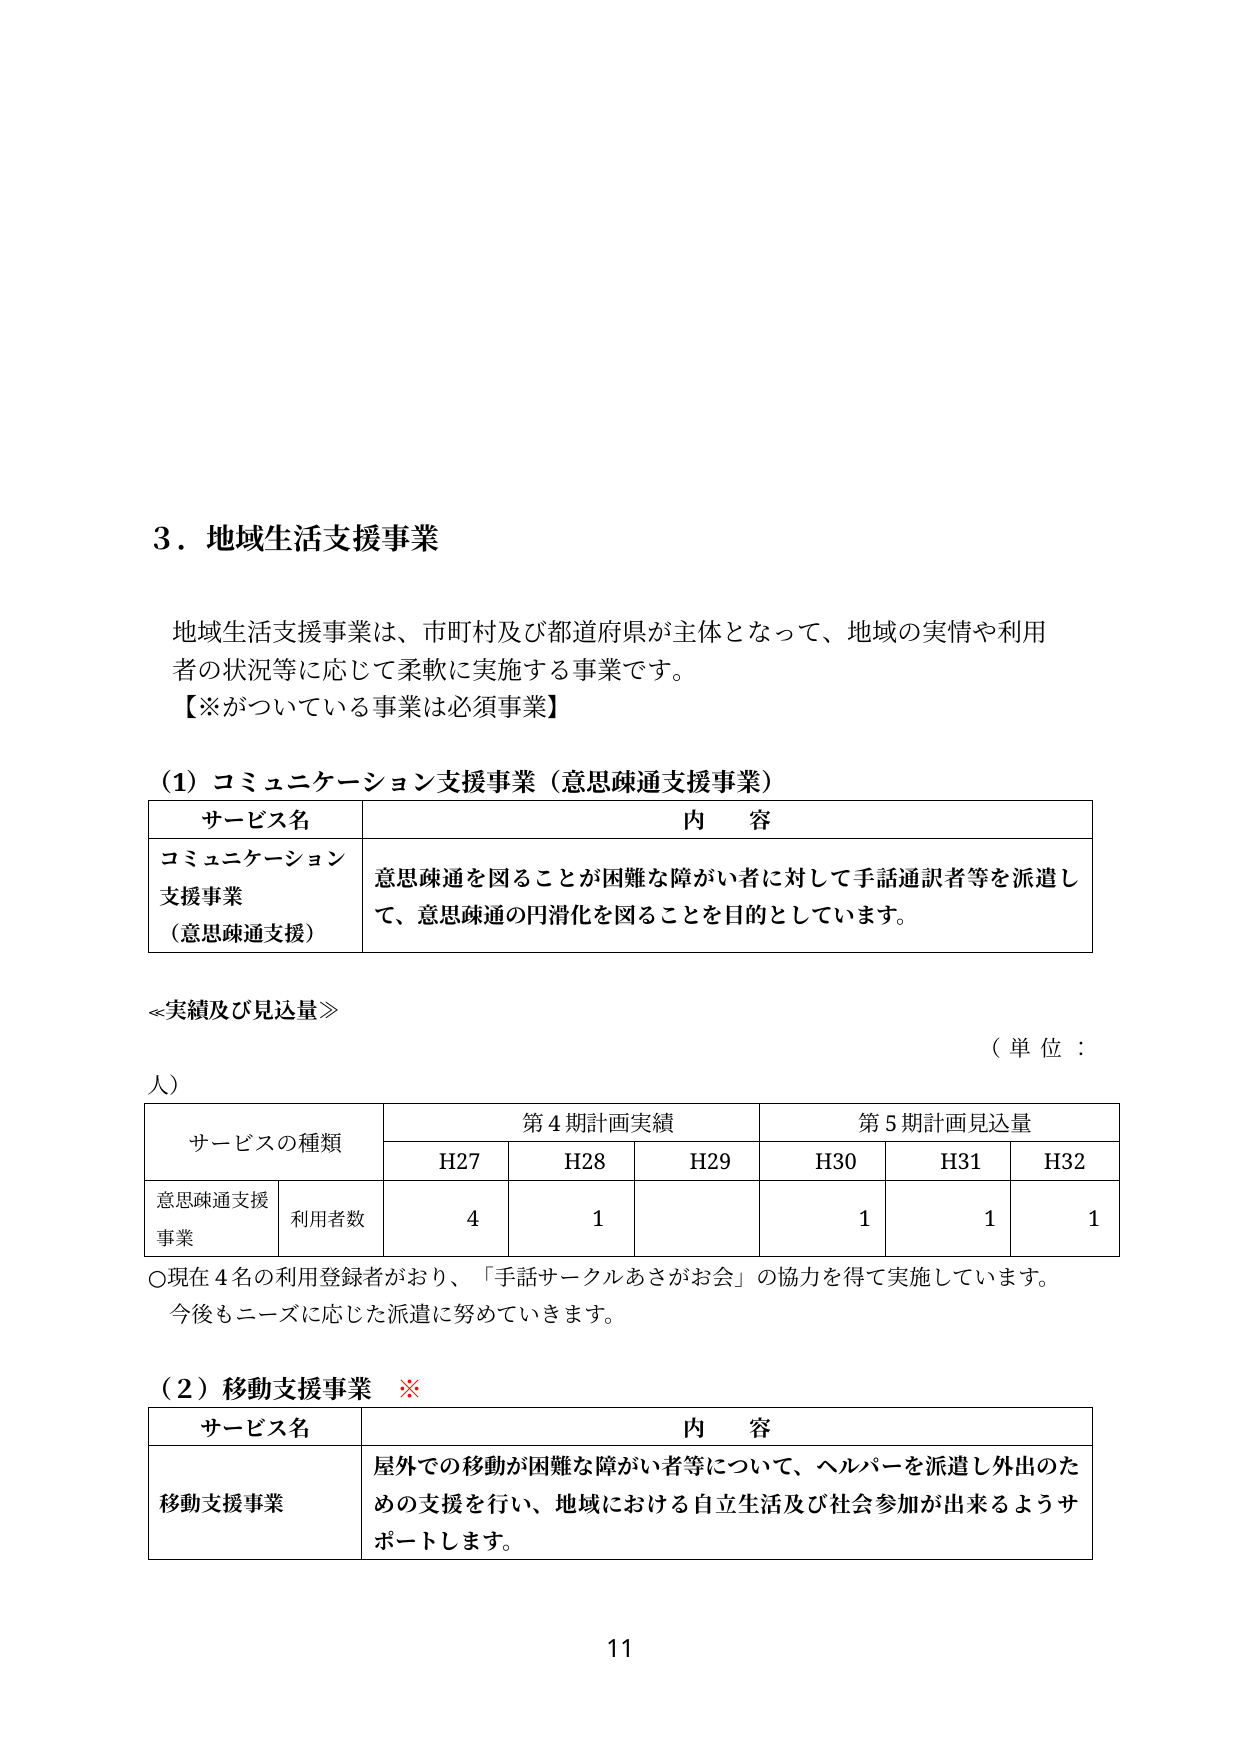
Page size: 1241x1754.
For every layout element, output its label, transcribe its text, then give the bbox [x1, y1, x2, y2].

table_cell H28 [509, 1142, 634, 1180]
table_cell H30 [760, 1142, 885, 1180]
table_header 第4期計画実績 [384, 1104, 759, 1141]
text ≪実績及び見込量≫ [148, 990, 1145, 1028]
table_cell 1 [760, 1181, 885, 1256]
table_header 第5期計画見込量 [760, 1104, 1119, 1141]
table_cell H27 [384, 1142, 508, 1180]
text ３．地域生活支援事業 [148, 499, 1092, 574]
table_header サービスの種類 [145, 1104, 383, 1180]
table_cell H29 [635, 1142, 759, 1180]
table_cell 屋外での移動が困難な障がい者等について、ヘルパーを派遣し外出のための支援を行い、地域における自立生活及び社会参加が出来るようサポートします。 [362, 1446, 1092, 1559]
table_cell H31 [886, 1142, 1010, 1180]
text （単位：人） [148, 1028, 1092, 1103]
table_header 内 容 [362, 1408, 1092, 1445]
table_cell 1 [509, 1181, 634, 1256]
text （1）コミュニケーション支援事業（意思疎通支援事業） [148, 762, 1092, 799]
table_cell 1 [886, 1181, 1010, 1256]
table_cell 利用者数 [279, 1181, 383, 1256]
table_cell H32 [1011, 1142, 1119, 1180]
table_header サービス名 [149, 1408, 361, 1445]
table_cell コミュニケーション 支援事業 （意思疎通支援） [149, 839, 362, 952]
table_cell 意思疎通を図ることが困難な障がい者に対して手話通訳者等を派遣して、意思疎通の円滑化を図ることを目的としています。 [363, 839, 1092, 952]
text 【※がついている事業は必須事業】 [173, 687, 1092, 724]
table_cell 意思疎通支援 事業 [145, 1181, 278, 1256]
table_cell 1 [1011, 1181, 1119, 1256]
text 者の状況等に応じて柔軟に実施する事業です。 [173, 649, 1092, 687]
text ○現在4名の利用登録者がおり、「手話サークルあさがお会」の協力を得て実施しています。 [148, 1257, 1145, 1294]
table_header 内 容 [363, 801, 1092, 838]
table_cell [635, 1181, 759, 1256]
text 地域生活支援事業は、市町村及び都道府県が主体となって、地域の実情や利用 [173, 612, 1092, 649]
table_cell 移動支援事業 [149, 1446, 361, 1559]
text 今後もニーズに応じた派遣に努めていきます。 [148, 1294, 1145, 1332]
table_cell 4 [384, 1181, 508, 1256]
table_header サービス名 [149, 801, 362, 838]
text （２）移動支援事業 ※ [148, 1369, 1145, 1407]
